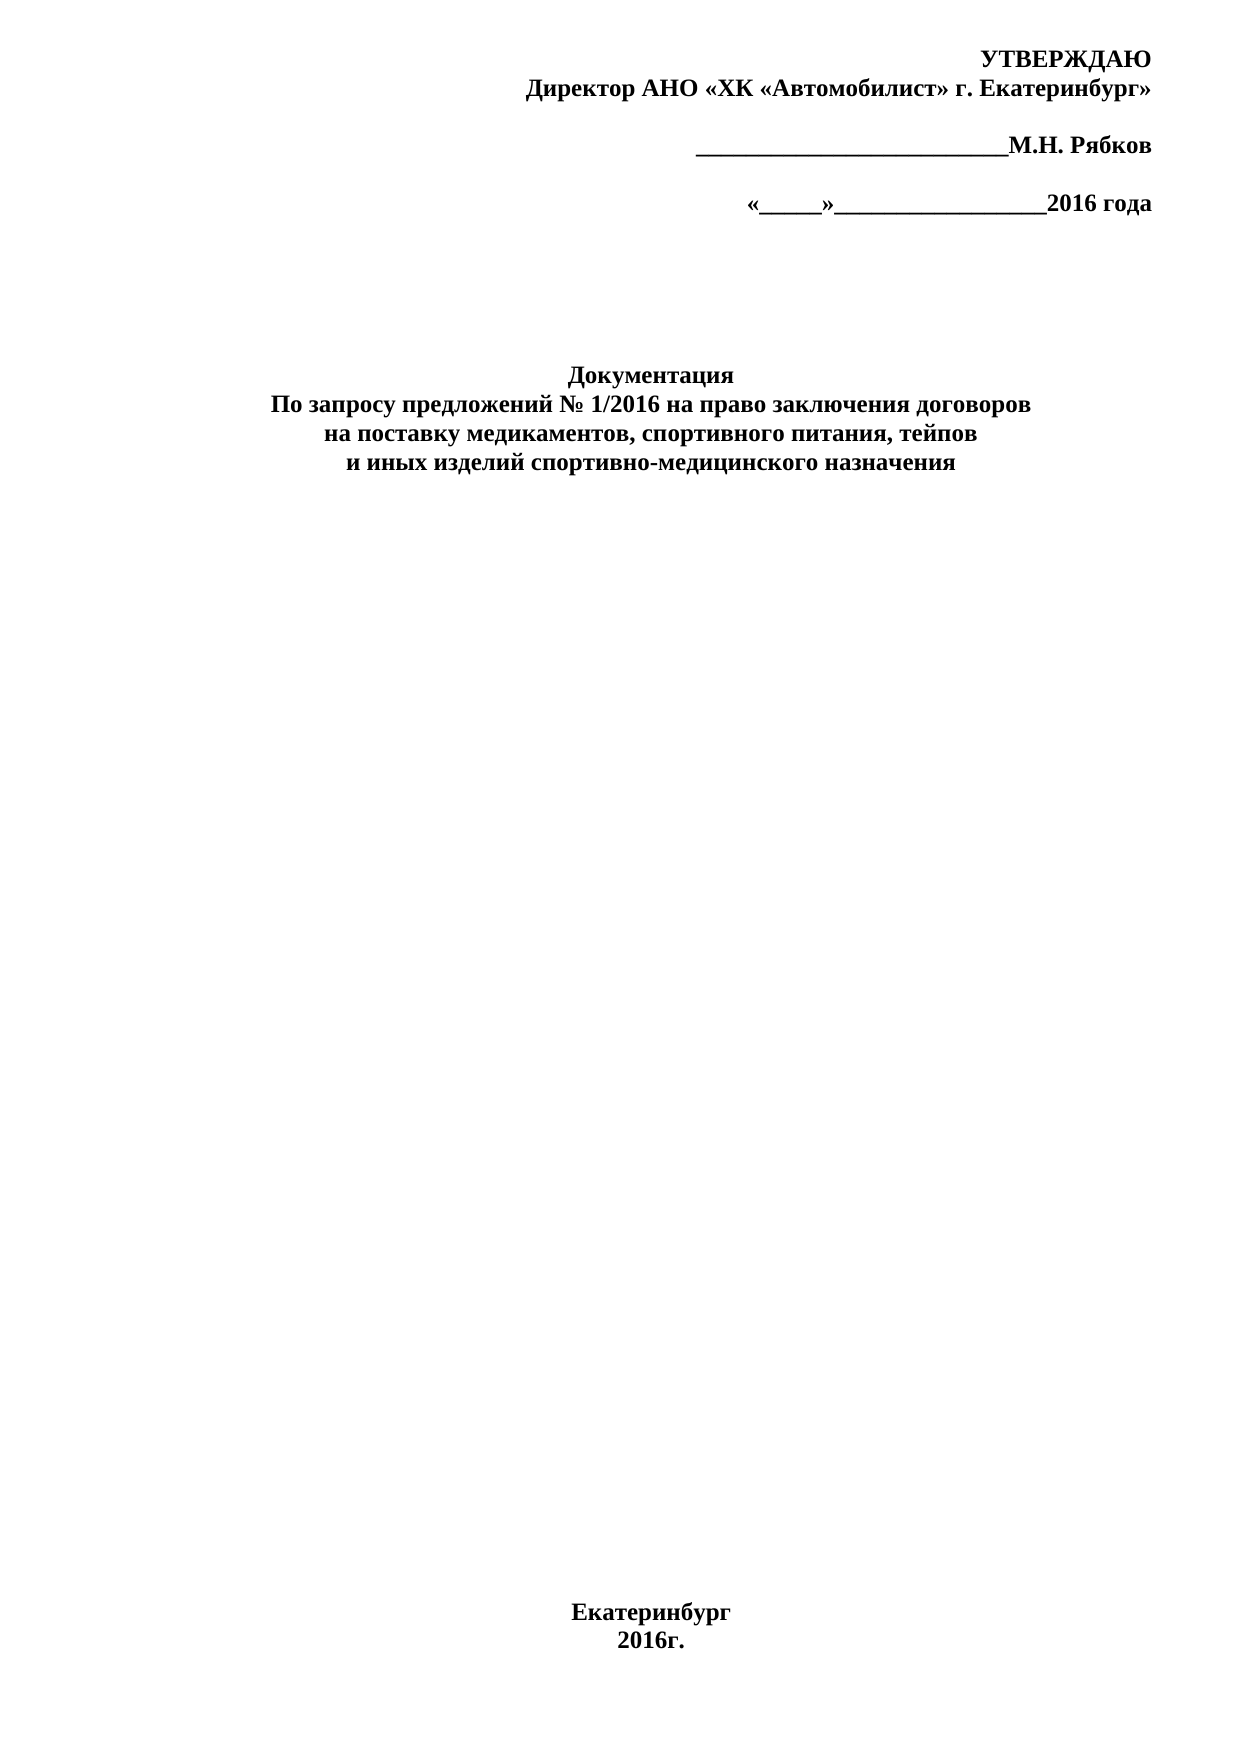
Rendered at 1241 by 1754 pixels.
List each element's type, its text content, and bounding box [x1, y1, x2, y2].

text _________________________М.Н. Рябков [150, 131, 1152, 159]
text УТВЕРЖДАЮ [150, 44, 1152, 73]
text «_____»_________________2016 года [150, 188, 1152, 217]
text и иных изделий спортивно-медицинского назначения [150, 447, 1152, 476]
text Документация [150, 361, 1152, 389]
text на поставку медикаментов, спортивного питания, тейпов [150, 418, 1152, 447]
text Екатеринбург [150, 1597, 1152, 1626]
text По запросу предложений № 1/2016 на право заключения договоров [150, 389, 1152, 418]
text 2016г. [150, 1626, 1152, 1654]
text Директор АНО «ХК «Автомобилист» г. Екатеринбург» [150, 73, 1152, 102]
